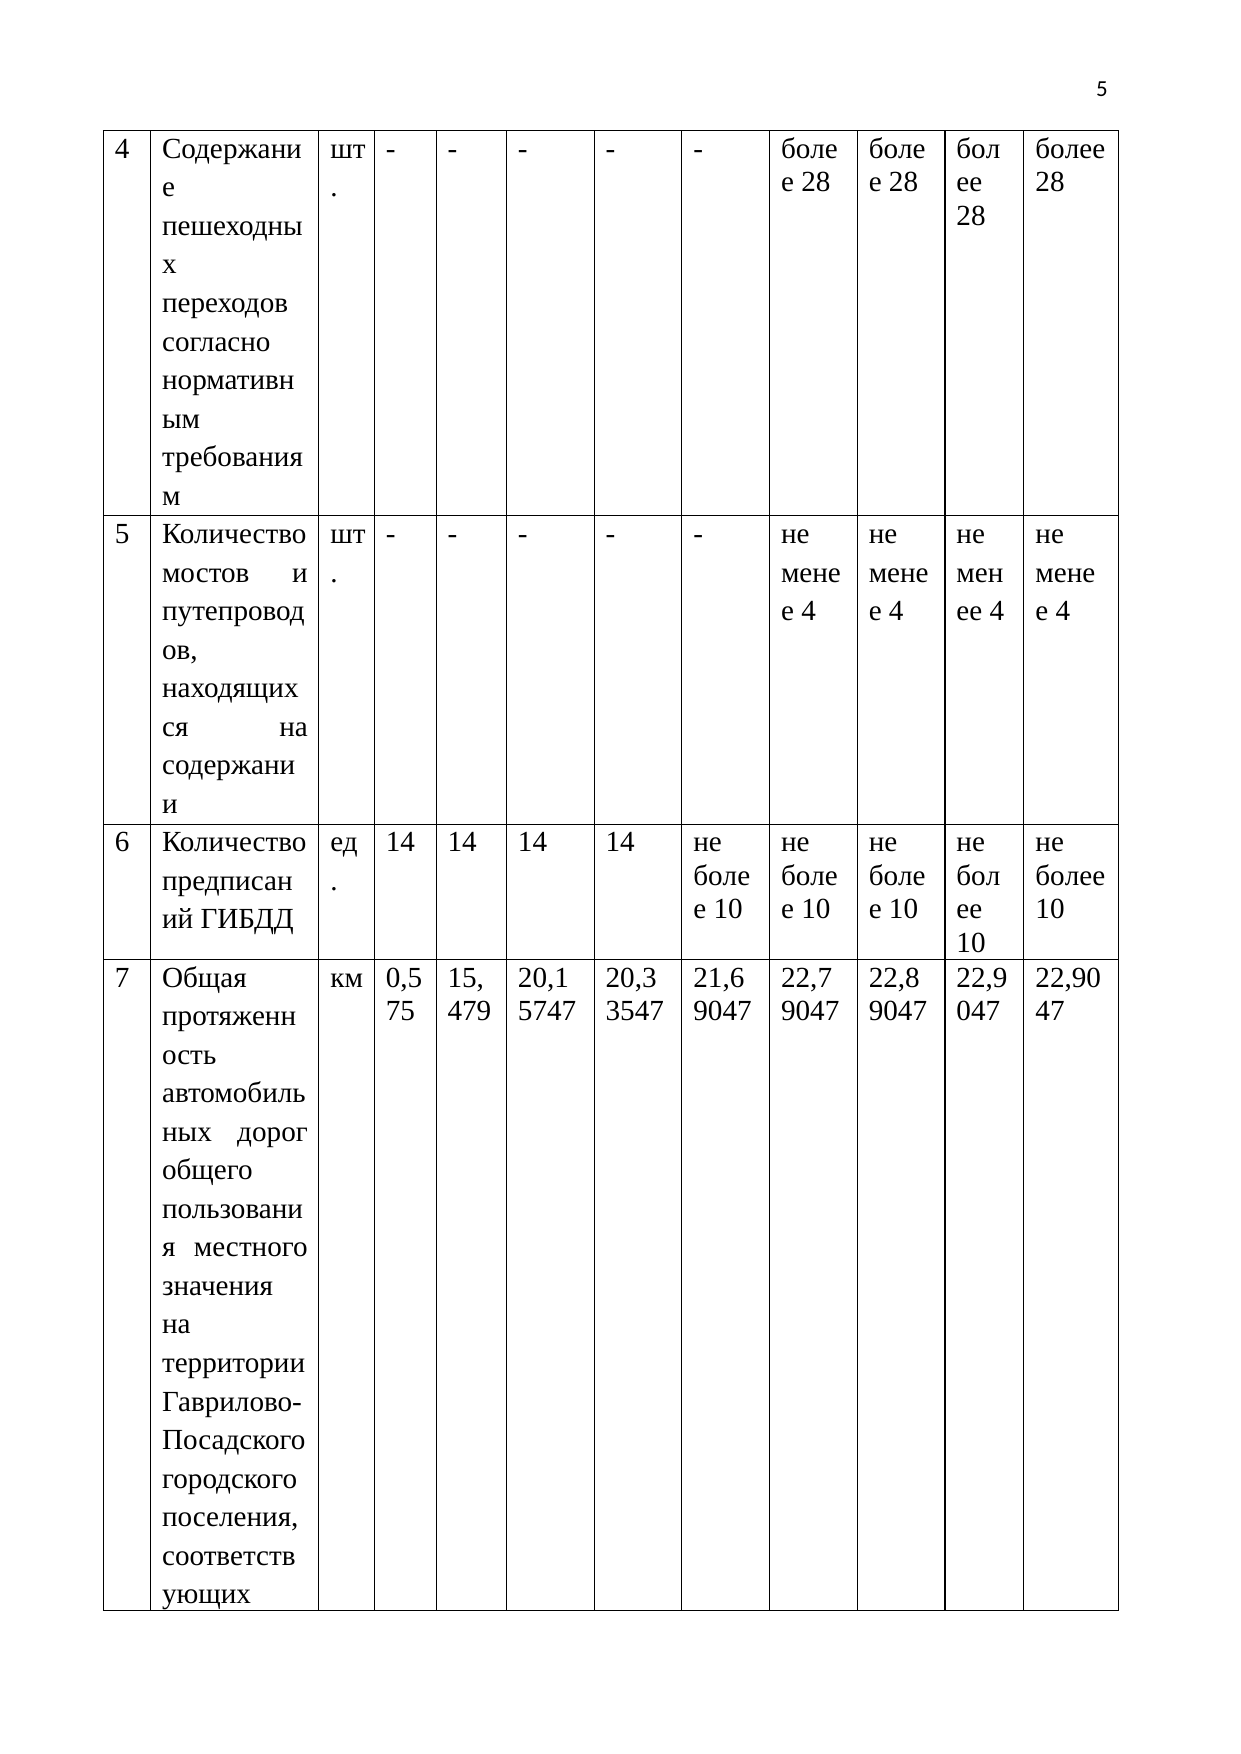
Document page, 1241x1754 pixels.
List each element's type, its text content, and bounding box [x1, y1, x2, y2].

table_cell - [682, 131, 769, 515]
table_cell Количество мостов и путепроводов, находящихся на содержании [151, 516, 318, 823]
table_cell не более 10 [858, 825, 944, 959]
table_cell 4 [104, 131, 150, 515]
table_cell не менее 4 [770, 516, 857, 823]
table_cell - [682, 516, 769, 823]
table_cell не более 10 [946, 825, 1023, 959]
table_cell более 28 [858, 131, 944, 515]
table_cell - [375, 131, 436, 515]
table_cell шт. [319, 131, 374, 515]
table_cell 21,69047 [682, 960, 769, 1610]
table_cell не более 10 [682, 825, 769, 959]
table_cell 22,9047 [1024, 960, 1118, 1610]
table_cell 20,33547 [595, 960, 681, 1610]
table_cell не менее 4 [858, 516, 944, 823]
table_cell 14 [437, 825, 506, 959]
table_cell 6 [104, 825, 150, 959]
table_cell шт. [319, 516, 374, 823]
table_cell 0,575 [375, 960, 436, 1610]
table_cell более 28 [770, 131, 857, 515]
table_cell - [507, 131, 594, 515]
table_cell 22,9047 [946, 960, 1023, 1610]
table_cell - [595, 516, 681, 823]
table_cell - [595, 131, 681, 515]
table_cell не более 10 [1024, 825, 1118, 959]
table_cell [151, 960, 318, 1610]
table_cell ед. [319, 825, 374, 959]
table_cell 14 [375, 825, 436, 959]
table_cell 14 [507, 825, 594, 959]
table_cell км [319, 960, 374, 1610]
table_cell 14 [595, 825, 681, 959]
table_cell 22,89047 [858, 960, 944, 1610]
table_cell Количество предписаний ГИБДД [151, 825, 318, 959]
table_cell более 28 [1024, 131, 1118, 515]
table_cell не менее 4 [946, 516, 1023, 823]
table_cell Содержание пешеходных переходов согласно нормативным требованиям [151, 131, 318, 515]
table_cell 20,15747 [507, 960, 594, 1610]
table_cell 7 [104, 960, 150, 1610]
table_cell не более 10 [770, 825, 857, 959]
table_cell более 28 [946, 131, 1023, 515]
table_cell 15,479 [437, 960, 506, 1610]
table_cell - [437, 516, 506, 823]
table_cell 5 [104, 516, 150, 823]
table_cell 22,79047 [770, 960, 857, 1610]
table_cell не менее 4 [1024, 516, 1118, 823]
table_cell - [375, 516, 436, 823]
table_cell - [507, 516, 594, 823]
table_cell - [437, 131, 506, 515]
